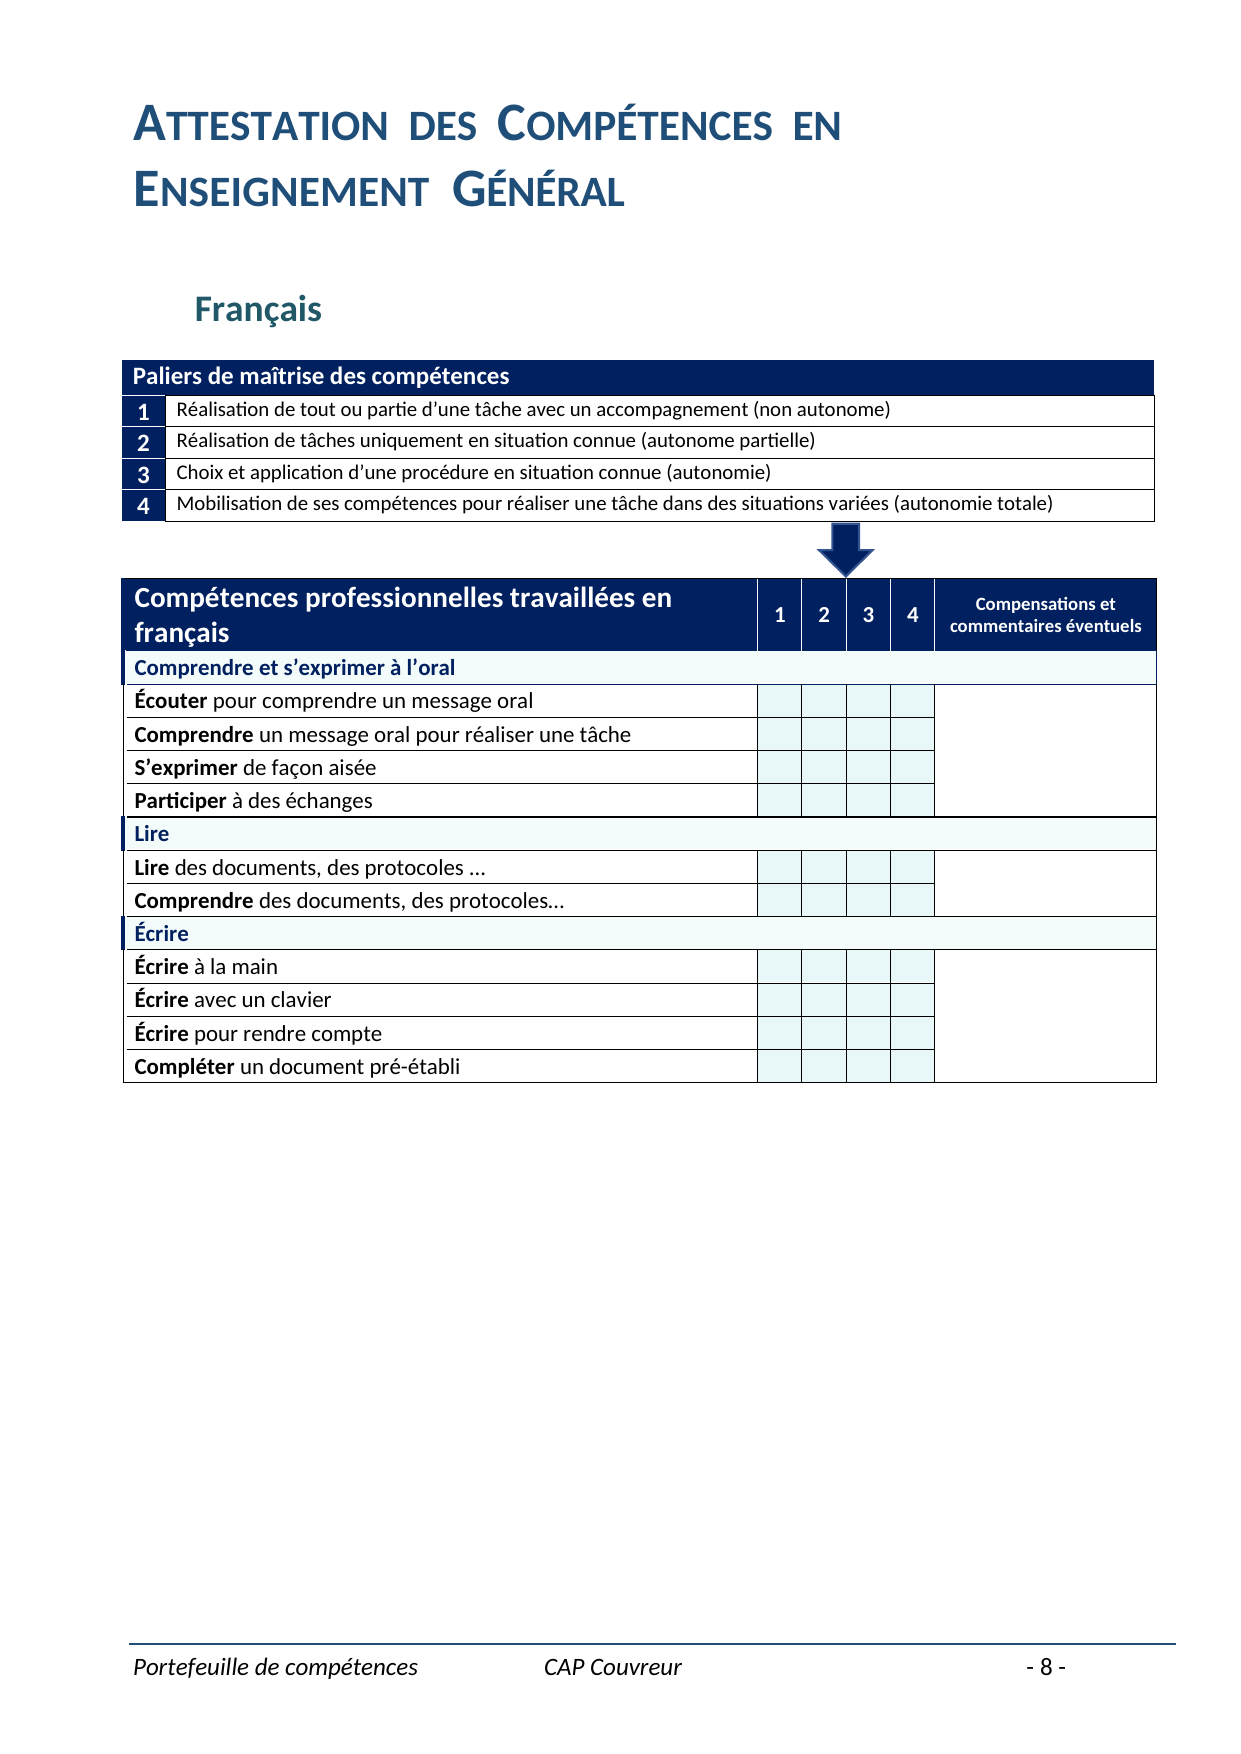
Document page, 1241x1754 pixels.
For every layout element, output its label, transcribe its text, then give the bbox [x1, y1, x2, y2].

table_cell Comprendre un message oral pour réaliser une tâche [124, 717, 757, 750]
table_cell [758, 1050, 801, 1082]
table_cell [802, 851, 846, 883]
table_cell S’exprimer de façon aisée [124, 750, 757, 783]
table_cell Réalisation de tout ou partie d’une tâche avec un accompagnement (non autonome) [166, 396, 1154, 426]
table_cell [847, 984, 890, 1016]
table_cell 2 [122, 427, 165, 458]
table_cell [802, 1017, 846, 1049]
table_cell [891, 1050, 934, 1082]
table_cell [802, 685, 846, 717]
table_cell [802, 1050, 846, 1082]
table_cell [891, 685, 934, 717]
text Attestation des Compétences en [133, 89, 1184, 153]
table_cell [758, 1017, 801, 1049]
table_cell [847, 718, 890, 750]
table_cell Réalisation de tâches uniquement en situation connue (autonome partielle) [166, 427, 1154, 458]
table_cell 3 [122, 459, 165, 489]
table_cell [891, 984, 934, 1016]
table_cell [935, 851, 1156, 916]
table_cell [802, 751, 846, 783]
table_cell Mobilisation de ses compétences pour réaliser une tâche dans des situations variées (autonomie totale) [166, 490, 1154, 521]
table_cell [847, 884, 890, 916]
table_cell Choix et application d’une procédure en situation connue (autonomie) [166, 459, 1154, 489]
table_cell [935, 950, 1156, 1082]
table_cell [847, 851, 890, 883]
table_header 3 [847, 579, 890, 650]
table_header Paliers de maîtrise des compétences [122, 360, 1154, 395]
table_cell Lire [125, 816, 1156, 849]
table_cell [891, 884, 934, 916]
table_cell [847, 751, 890, 783]
table_cell [847, 1017, 890, 1049]
table_cell [847, 950, 890, 982]
table_cell [847, 685, 890, 717]
table_cell Écrire avec un clavier [124, 983, 757, 1016]
table_cell [891, 851, 934, 883]
table_cell [847, 784, 890, 816]
table_header Compensations et commentaires éventuels [935, 579, 1156, 650]
table_cell Lire des documents, des protocoles … [124, 850, 757, 883]
table_header 4 [891, 579, 934, 650]
table_cell [891, 950, 934, 982]
table_cell Participer à des échanges [124, 783, 757, 816]
table_cell Écouter pour comprendre un message oral [124, 684, 757, 717]
table_cell [758, 784, 801, 816]
table_cell Écrire pour rendre compte [124, 1016, 757, 1049]
table_cell [891, 718, 934, 750]
table_cell [891, 784, 934, 816]
table_header 1 [758, 579, 801, 650]
table_cell 4 [122, 490, 165, 521]
table_cell [758, 851, 801, 883]
table_cell [891, 751, 934, 783]
table_cell [758, 884, 801, 916]
table_header 2 [802, 579, 846, 650]
table_cell Compléter un document pré-établi [124, 1049, 757, 1082]
table_header Compétences professionnelles travaillées en français [125, 579, 757, 650]
table_cell [758, 718, 801, 750]
table_cell [802, 718, 846, 750]
table_cell [802, 950, 846, 982]
table_cell [935, 685, 1156, 816]
table_cell [802, 984, 846, 1016]
table_cell [891, 1017, 934, 1049]
table_cell [758, 751, 801, 783]
table_cell Écrire à la main [124, 949, 757, 982]
table_cell Comprendre et s’exprimer à l’oral [125, 651, 1156, 683]
table_cell 1 [122, 396, 165, 426]
table_cell [847, 1050, 890, 1082]
table_cell Comprendre des documents, des protocoles… [124, 883, 757, 916]
table_cell [758, 685, 801, 717]
table_cell [758, 984, 801, 1016]
text Français [194, 285, 1184, 331]
text Enseignement Général [133, 153, 1184, 219]
table_cell [802, 784, 846, 816]
table_cell Écrire [125, 916, 1156, 949]
table_cell [802, 884, 846, 916]
table_cell [758, 950, 801, 982]
